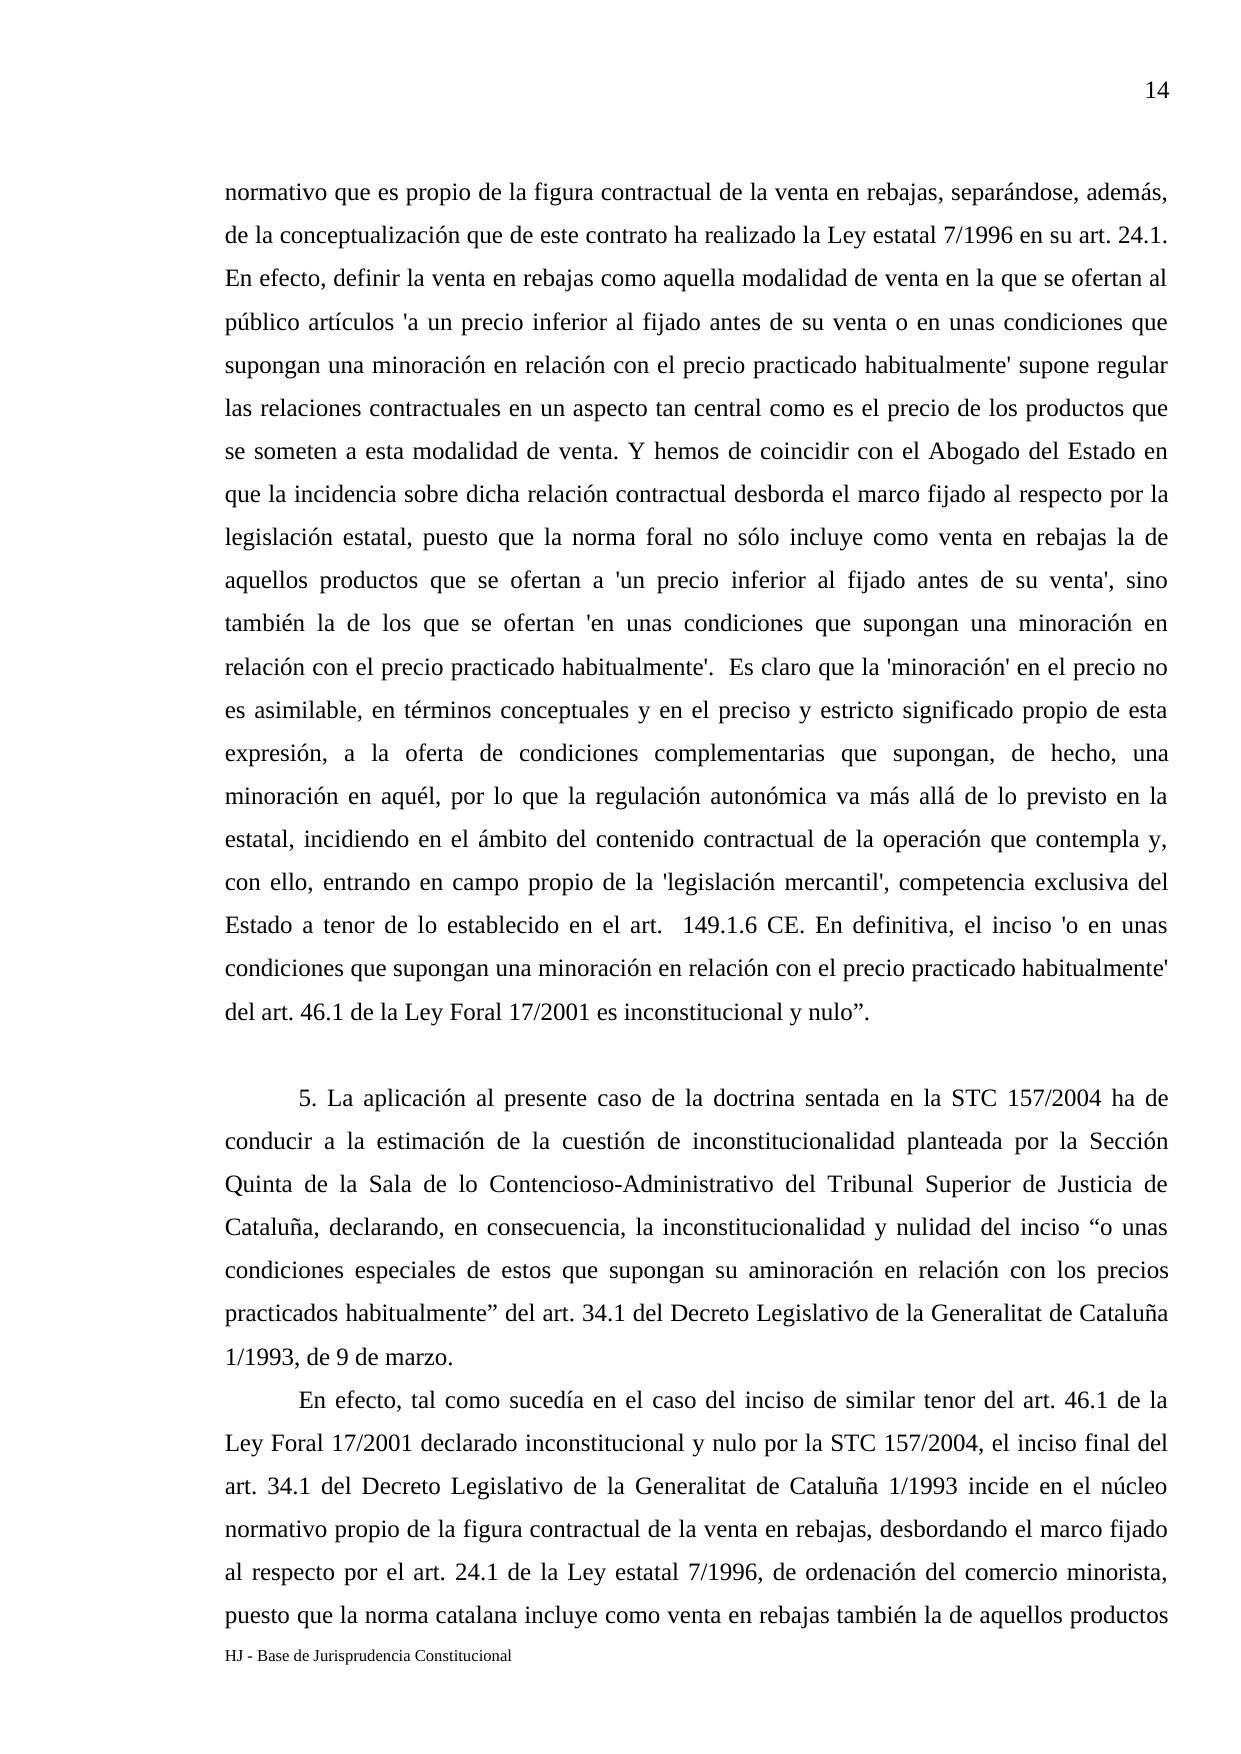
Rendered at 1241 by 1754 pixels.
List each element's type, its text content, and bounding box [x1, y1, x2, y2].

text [224, 177, 1169, 1025]
text 5. La aplicación al presente caso de la doctrina sentada en la STC 157/2004 ha de conducir a la estimación de la cuestión de inconstitucionalidad planteada por la Sección Quinta de la Sala de lo Contencioso-Administrativo del Tribunal Superior de Justicia de Cataluña, declarando, en consecuencia, la inconstitucionalidad y nulidad del inciso “o unas condiciones especiales de estos que supongan su aminoración en relación con los precios practicados habitualmente” del art. 34.1 del Decreto Legislativo de la Generalitat de Cataluña 1/1993, de 9 de marzo. [224, 1083, 1169, 1370]
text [224, 1385, 1169, 1629]
